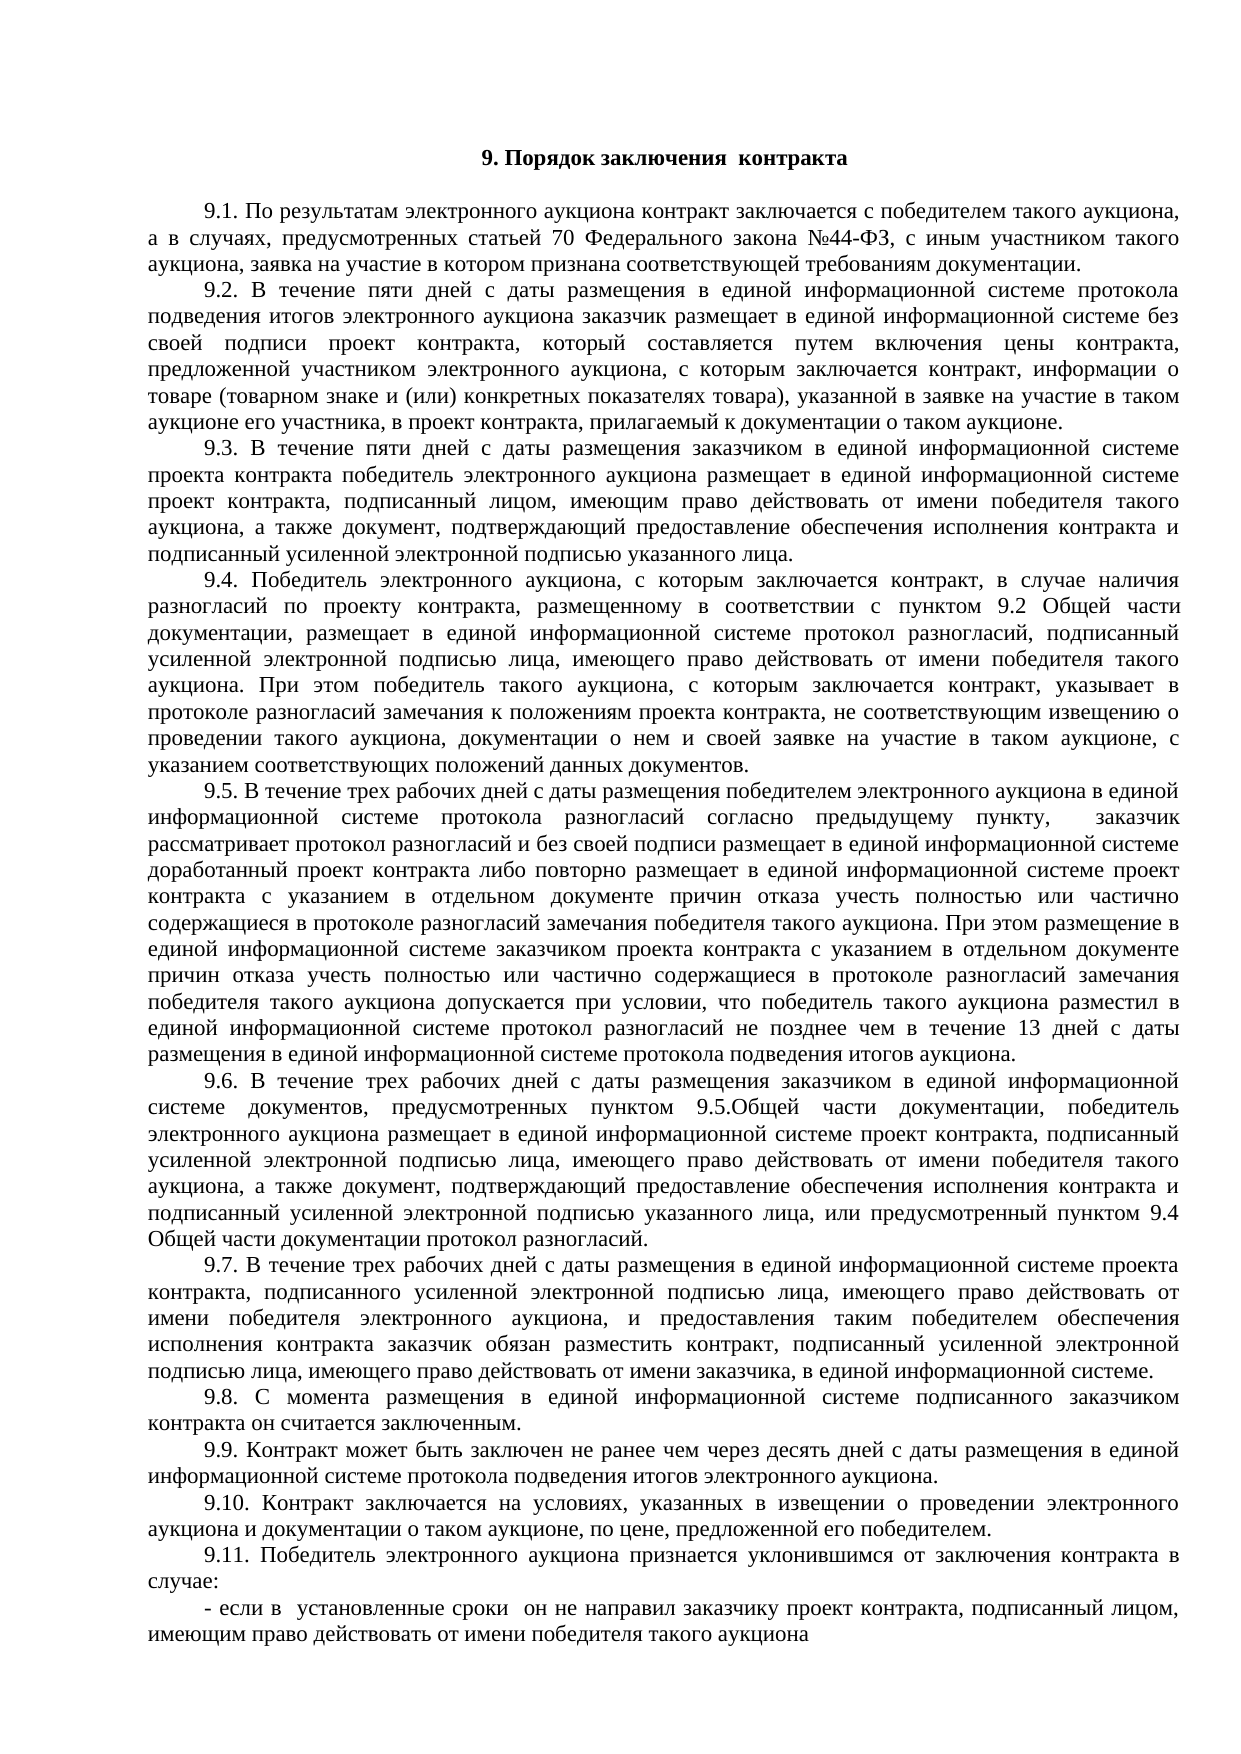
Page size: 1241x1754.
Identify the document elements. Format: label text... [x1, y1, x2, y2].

text 9.2. В течение пяти дней с даты размещения в единой информационной системе протокола подведения итогов электронного аукциона заказчик размещает в единой информационной системе без своей подписи проект контракта, который составляется путем включения цены контракта, предложенной участником электронного аукциона, с которым заключается контракт, информации о товаре (товарном знаке и (или) конкретных показателях товара), указанной в заявке на участие в таком аукционе его участника, в проект контракта, прилагаемый к документации о таком аукционе. [148, 276, 1181, 434]
text 9. Порядок заключения контракта [148, 144, 1181, 171]
text 9.6. В течение трех рабочих дней с даты размещения заказчиком в единой информационной системе документов, предусмотренных пунктом 9.5.Общей части документации, победитель электронного аукциона размещает в единой информационной системе проект контракта, подписанный усиленной электронной подписью лица, имеющего право действовать от имени победителя такого аукциона, а также документ, подтверждающий предоставление обеспечения исполнения контракта и подписанный усиленной электронной подписью указанного лица, или предусмотренный пунктом 9.4 Общей части документации протокол разногласий. [148, 1067, 1181, 1251]
text 9.3. В течение пяти дней с даты размещения заказчиком в единой информационной системе проекта контракта победитель электронного аукциона размещает в единой информационной системе проект контракта, подписанный лицом, имеющим право действовать от имени победителя такого аукциона, а также документ, подтверждающий предоставление обеспечения исполнения контракта и подписанный усиленной электронной подписью указанного лица. [148, 434, 1181, 566]
text 9.1. По результатам электронного аукциона контракт заключается с победителем такого аукциона, а в случаях, предусмотренных статьей 70 Федерального закона №44-ФЗ, с иным участником такого аукциона, заявка на участие в котором признана соответствующей требованиям документации. [148, 197, 1181, 276]
text 9.9. Контракт может быть заключен не ранее чем через десять дней с даты размещения в единой информационной системе протокола подведения итогов электронного аукциона. [148, 1436, 1181, 1488]
text - если в установленные сроки он не направил заказчику проект контракта, подписанный лицом, имеющим право действовать от имени победителя такого аукциона [148, 1594, 1181, 1647]
text 9.10. Контракт заключается на условиях, указанных в извещении о проведении электронного аукциона и документации о таком аукционе, по цене, предложенной его победителем. [148, 1488, 1181, 1541]
text 9.11. Победитель электронного аукциона признается уклонившимся от заключения контракта в случае: [148, 1541, 1181, 1594]
text 9.8. С момента размещения в единой информационной системе подписанного заказчиком контракта он считается заключенным. [148, 1383, 1181, 1436]
text 9.5. В течение трех рабочих дней с даты размещения победителем электронного аукциона в единой информационной системе протокола разногласий согласно предыдущему пункту, заказчик рассматривает протокол разногласий и без своей подписи размещает в единой информационной системе доработанный проект контракта либо повторно размещает в единой информационной системе проект контракта с указанием в отдельном документе причин отказа учесть полностью или частично содержащиеся в протоколе разногласий замечания победителя такого аукциона. При этом размещение в единой информационной системе заказчиком проекта контракта с указанием в отдельном документе причин отказа учесть полностью или частично содержащиеся в протоколе разногласий замечания победителя такого аукциона допускается при условии, что победитель такого аукциона разместил в единой информационной системе протокол разногласий не позднее чем в течение 13 дней с даты размещения в единой информационной системе протокола подведения итогов аукциона. [148, 777, 1181, 1067]
text 9.7. В течение трех рабочих дней с даты размещения в единой информационной системе проекта контракта, подписанного усиленной электронной подписью лица, имеющего право действовать от имени победителя электронного аукциона, и предоставления таким победителем обеспечения исполнения контракта заказчик обязан разместить контракт, подписанный усиленной электронной подписью лица, имеющего право действовать от имени заказчика, в единой информационной системе. [148, 1251, 1181, 1383]
text 9.4. Победитель электронного аукциона, с которым заключается контракт, в случае наличия разногласий по проекту контракта, размещенному в соответствии с пунктом 9.2 Общей части документации, размещает в единой информационной системе протокол разногласий, подписанный усиленной электронной подписью лица, имеющего право действовать от имени победителя такого аукциона. При этом победитель такого аукциона, с которым заключается контракт, указывает в протоколе разногласий замечания к положениям проекта контракта, не соответствующим извещению о проведении такого аукциона, документации о нем и своей заявке на участие в таком аукционе, с указанием соответствующих положений данных документов. [148, 566, 1181, 777]
